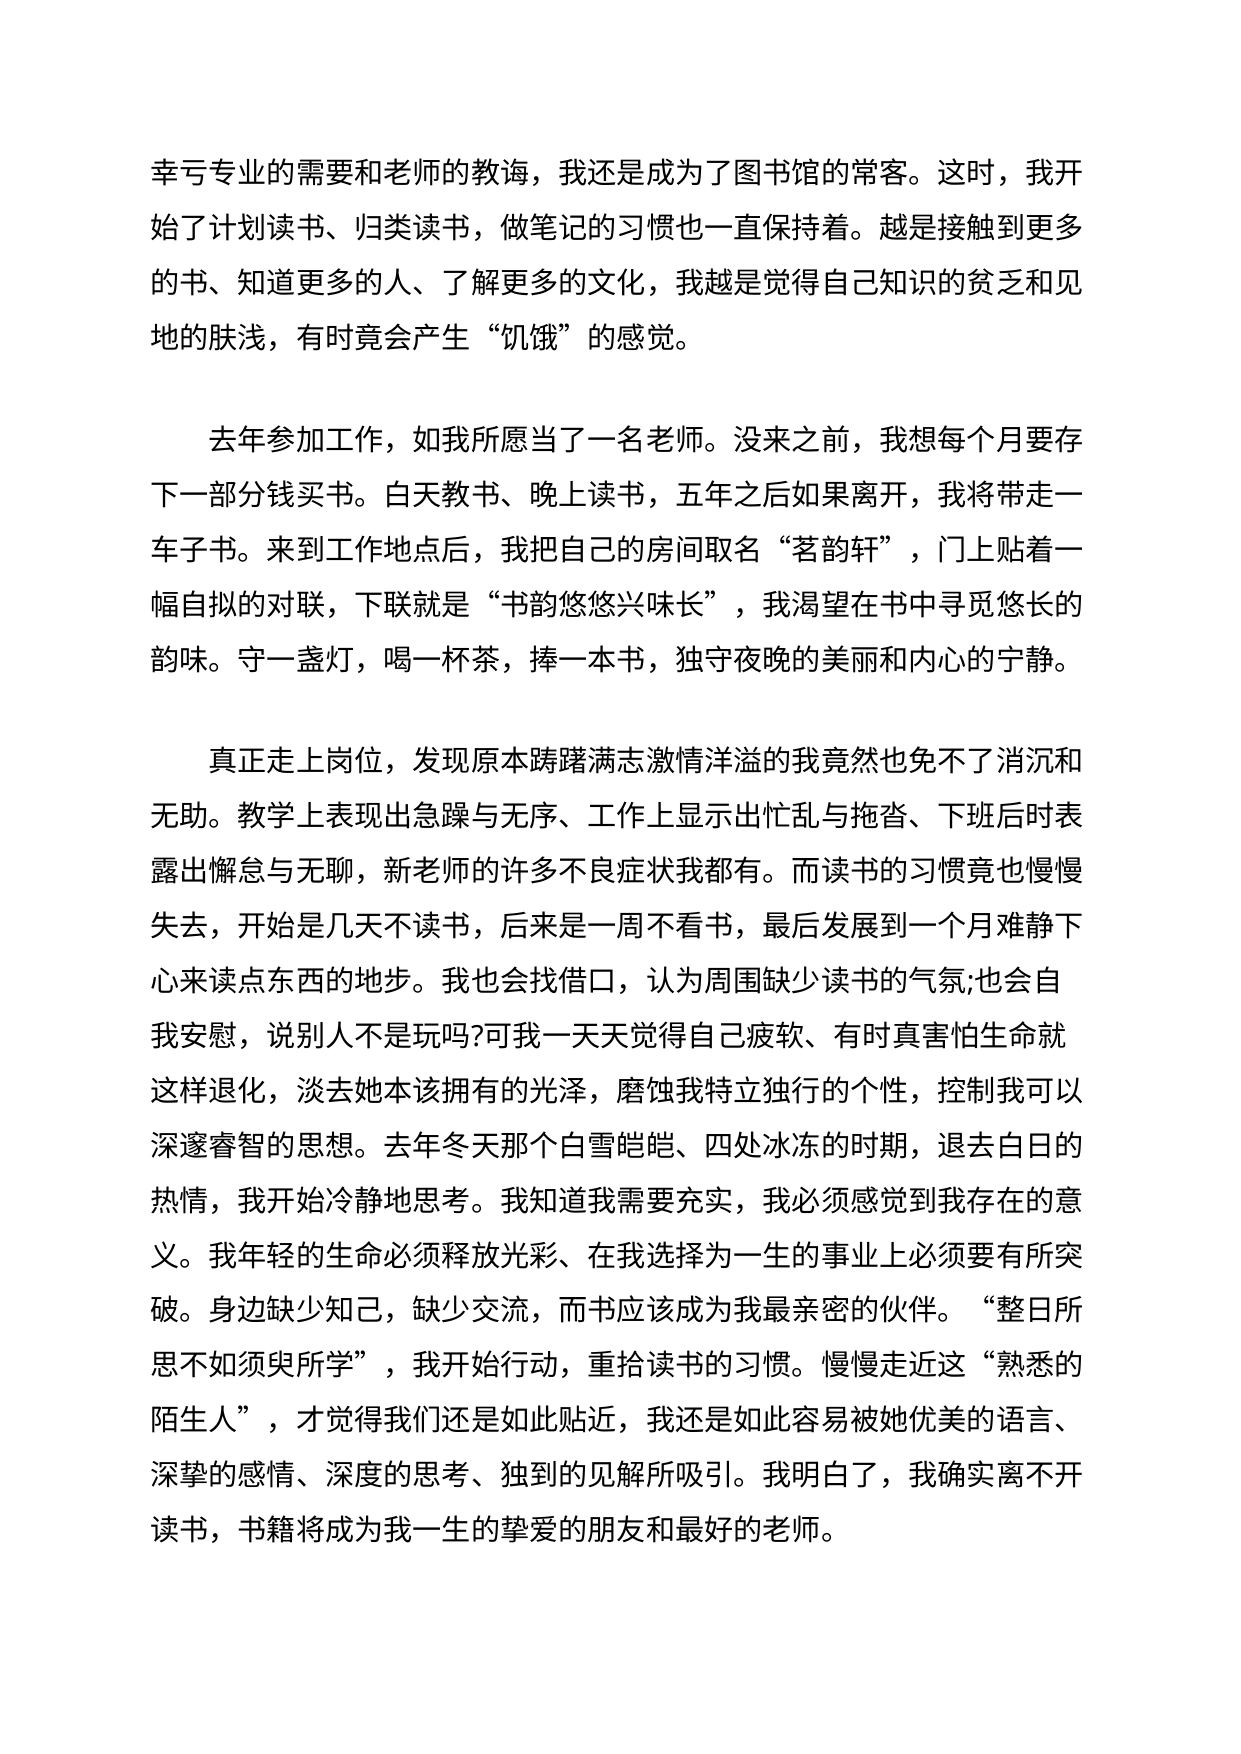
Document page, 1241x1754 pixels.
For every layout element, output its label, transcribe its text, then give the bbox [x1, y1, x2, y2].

text 真正走上岗位，发现原本踌躇满志激情洋溢的我竟然也免不了消沉和无助。教学上表现出急躁与无序、工作上显示出忙乱与拖沓、下班后时表露出懈怠与无聊，新老师的许多不良症状我都有。而读书的习惯竟也慢慢失去，开始是几天不读书，后来是一周不看书，最后发展到一个月难静下心来读点东西的地步。我也会找借口，认为周围缺少读书的气氛;也会自我安慰，说别人不是玩吗?可我一天天觉得自己疲软、有时真害怕生命就这样退化，淡去她本该拥有的光泽，磨蚀我特立独行的个性，控制我可以深邃睿智的思想。去年冬天那个白雪皑皑、四处冰冻的时期，退去白日的热情，我开始冷静地思考。我知道我需要充实，我必须感觉到我存在的意义。我年轻的生命必须释放光彩、在我选择为一生的事业上必须要有所突破。身边缺少知己，缺少交流，而书应该成为我最亲密的伙伴。“整日所思不如须臾所学”，我开始行动，重拾读书的习惯。慢慢走近这“熟悉的陌生人”，才觉得我们还是如此贴近，我还是如此容易被她优美的语言、深挚的感情、深度的思考、独到的见解所吸引。我明白了，我确实离不开读书，书籍将成为我一生的挚爱的朋友和最好的老师。 [150, 738, 1090, 1549]
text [150, 150, 1090, 357]
text 去年参加工作，如我所愿当了一名老师。没来之前，我想每个月要存下一部分钱买书。白天教书、晚上读书，五年之后如果离开，我将带走一车子书。来到工作地点后，我把自己的房间取名“茗韵轩”，门上贴着一幅自拟的对联，下联就是“书韵悠悠兴味长”，我渴望在书中寻觅悠长的韵味。守一盏灯，喝一杯茶，捧一本书，独守夜晚的美丽和内心的宁静。 [150, 416, 1090, 678]
